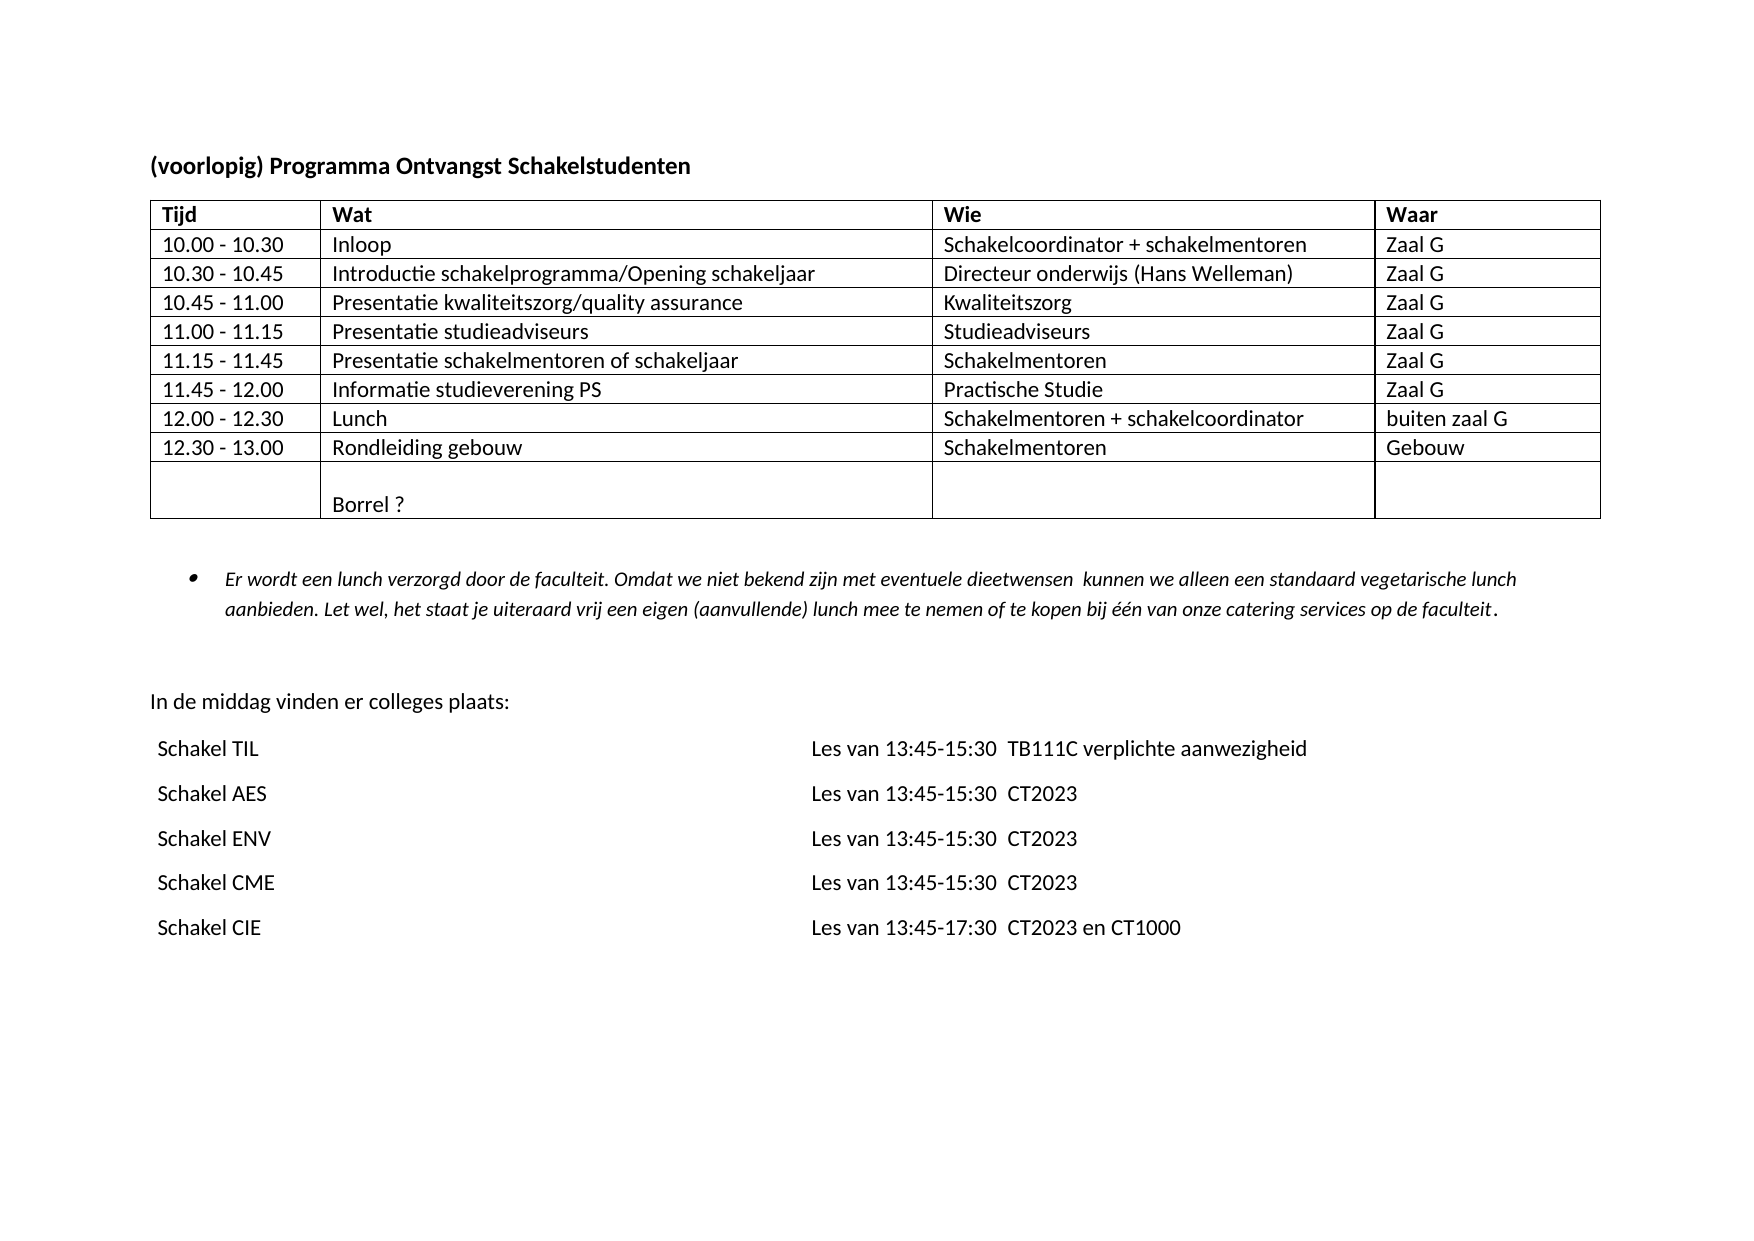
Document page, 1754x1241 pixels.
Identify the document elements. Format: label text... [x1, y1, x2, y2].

table_cell Schakel ENV [150, 824, 804, 868]
table_cell Schakelmentoren [933, 346, 1374, 374]
table_cell 11.00 - 11.15 [151, 317, 320, 345]
table_cell 10.45 - 11.00 [151, 288, 320, 316]
table_cell Schakel CIE [150, 913, 804, 958]
table_cell Zaal G [1376, 259, 1600, 287]
table_cell Les van 13:45-15:30 CT2023 [804, 824, 1377, 868]
table_cell Presentatie studieadviseurs [321, 317, 932, 345]
table_cell 11.45 - 12.00 [151, 375, 320, 403]
table_cell Les van 13:45-15:30 CT2023 [804, 869, 1377, 913]
table_header Wie [933, 201, 1374, 229]
table_cell [151, 462, 320, 518]
table_cell 10.30 - 10.45 [151, 259, 320, 287]
table_cell Inloop [321, 230, 932, 258]
table_cell Studieadviseurs [933, 317, 1374, 345]
table_cell Introductie schakelprogramma/Opening schakeljaar [321, 259, 932, 287]
table_cell Les van 13:45-15:30 CT2023 [804, 779, 1377, 824]
table_cell Schakel CME [150, 869, 804, 913]
table_cell Borrel ? [321, 462, 932, 518]
table_cell Zaal G [1376, 288, 1600, 316]
table_cell Lunch [321, 404, 932, 432]
table_cell Zaal G [1376, 230, 1600, 258]
text In de middag vinden er colleges plaats: [150, 687, 1604, 716]
table_cell 11.15 - 11.45 [151, 346, 320, 374]
table_header Waar [1376, 201, 1600, 229]
list Er wordt een lunch verzorgd door de faculteit. Omdat we niet bekend zijn met eventuele dieetwensen kunnen we alleen een standaard vegetarische lunch aanbieden. Let wel, het staat je uiteraard vrij een eigen (aanvullende) lunch mee te nemen of te kopen bij één van onze catering services op de faculteit. [187, 566, 1604, 622]
table_cell [933, 462, 1374, 518]
table_header Wat [321, 201, 932, 229]
table_cell Zaal G [1376, 346, 1600, 374]
table_cell Rondleiding gebouw [321, 433, 932, 461]
table_cell Schakelmentoren [933, 433, 1374, 461]
table_cell 12.30 - 13.00 [151, 433, 320, 461]
table_cell Zaal G [1376, 375, 1600, 403]
table_cell Directeur onderwijs (Hans Welleman) [933, 259, 1374, 287]
table_cell Informatie studieverening PS [321, 375, 932, 403]
table_cell Practische Studie [933, 375, 1374, 403]
table_header Les van 13:45-15:30 TB111C verplichte aanwezigheid [804, 734, 1377, 779]
table_cell 10.00 - 10.30 [151, 230, 320, 258]
table_cell Schakelcoordinator + schakelmentoren [933, 230, 1374, 258]
table_cell Schakel AES [150, 779, 804, 824]
table_cell Kwaliteitszorg [933, 288, 1374, 316]
table_cell Presentatie kwaliteitszorg/quality assurance [321, 288, 932, 316]
table_header Schakel TIL [150, 734, 804, 779]
table_cell Gebouw [1376, 433, 1600, 461]
table_header Tijd [151, 201, 320, 229]
table_cell Les van 13:45-17:30 CT2023 en CT1000 [804, 913, 1377, 958]
table_cell [1376, 462, 1600, 518]
table_cell buiten zaal G [1376, 404, 1600, 432]
table_cell Zaal G [1376, 317, 1600, 345]
table_cell Schakelmentoren + schakelcoordinator [933, 404, 1374, 432]
text (voorlopig) Programma Ontvangst Schakelstudenten [150, 150, 1604, 181]
table_cell 12.00 - 12.30 [151, 404, 320, 432]
table_cell Presentatie schakelmentoren of schakeljaar [321, 346, 932, 374]
